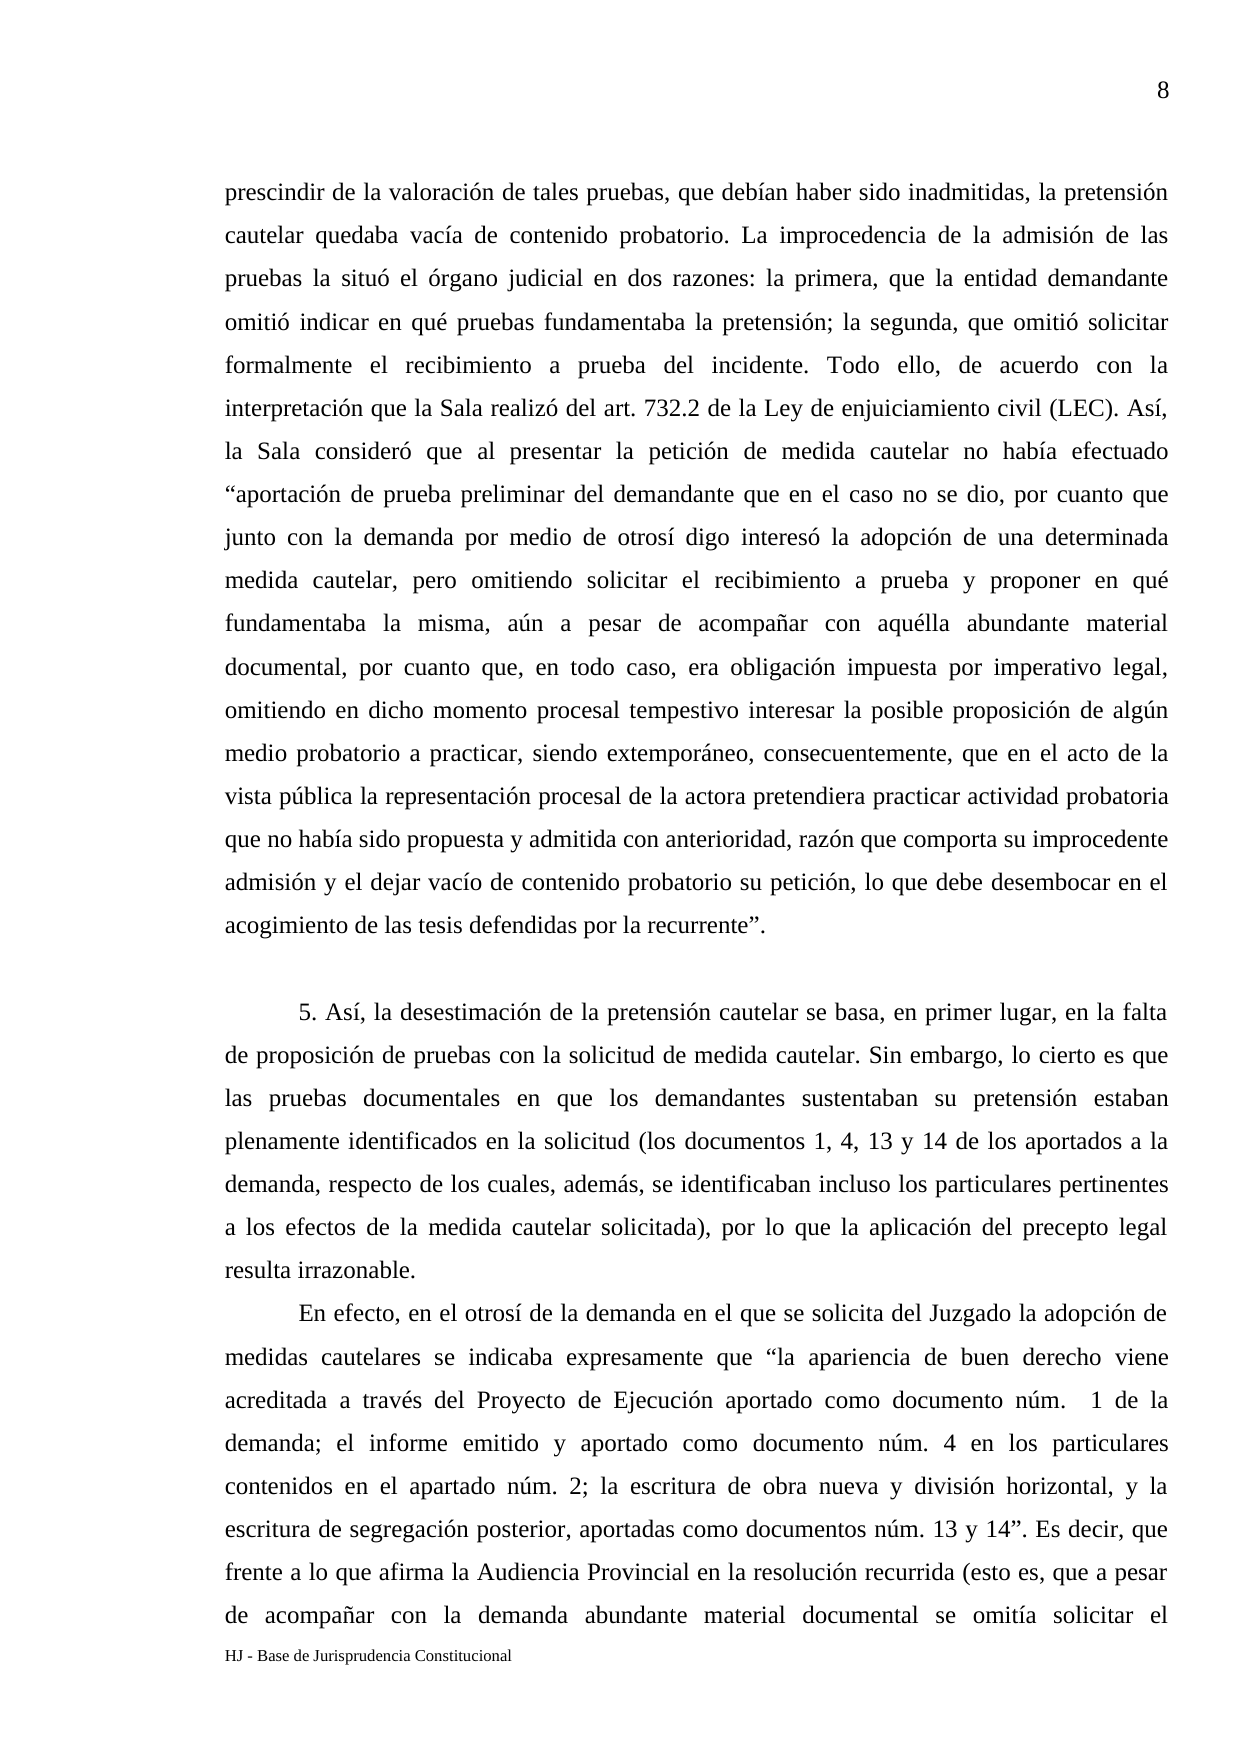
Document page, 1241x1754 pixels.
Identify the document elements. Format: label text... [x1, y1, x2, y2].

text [224, 177, 1169, 939]
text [224, 1298, 1169, 1629]
text 5. Así, la desestimación de la pretensión cautelar se basa, en primer lugar, en la falta de proposición de pruebas con la solicitud de medida cautelar. Sin embargo, lo cierto es que las pruebas documentales en que los demandantes sustentaban su pretensión estaban plenamente identificados en la solicitud (los documentos 1, 4, 13 y 14 de los aportados a la demanda, respecto de los cuales, además, se identificaban incluso los particulares pertinentes a los efectos de la medida cautelar solicitada), por lo que la aplicación del precepto legal resulta irrazonable. [224, 997, 1169, 1284]
